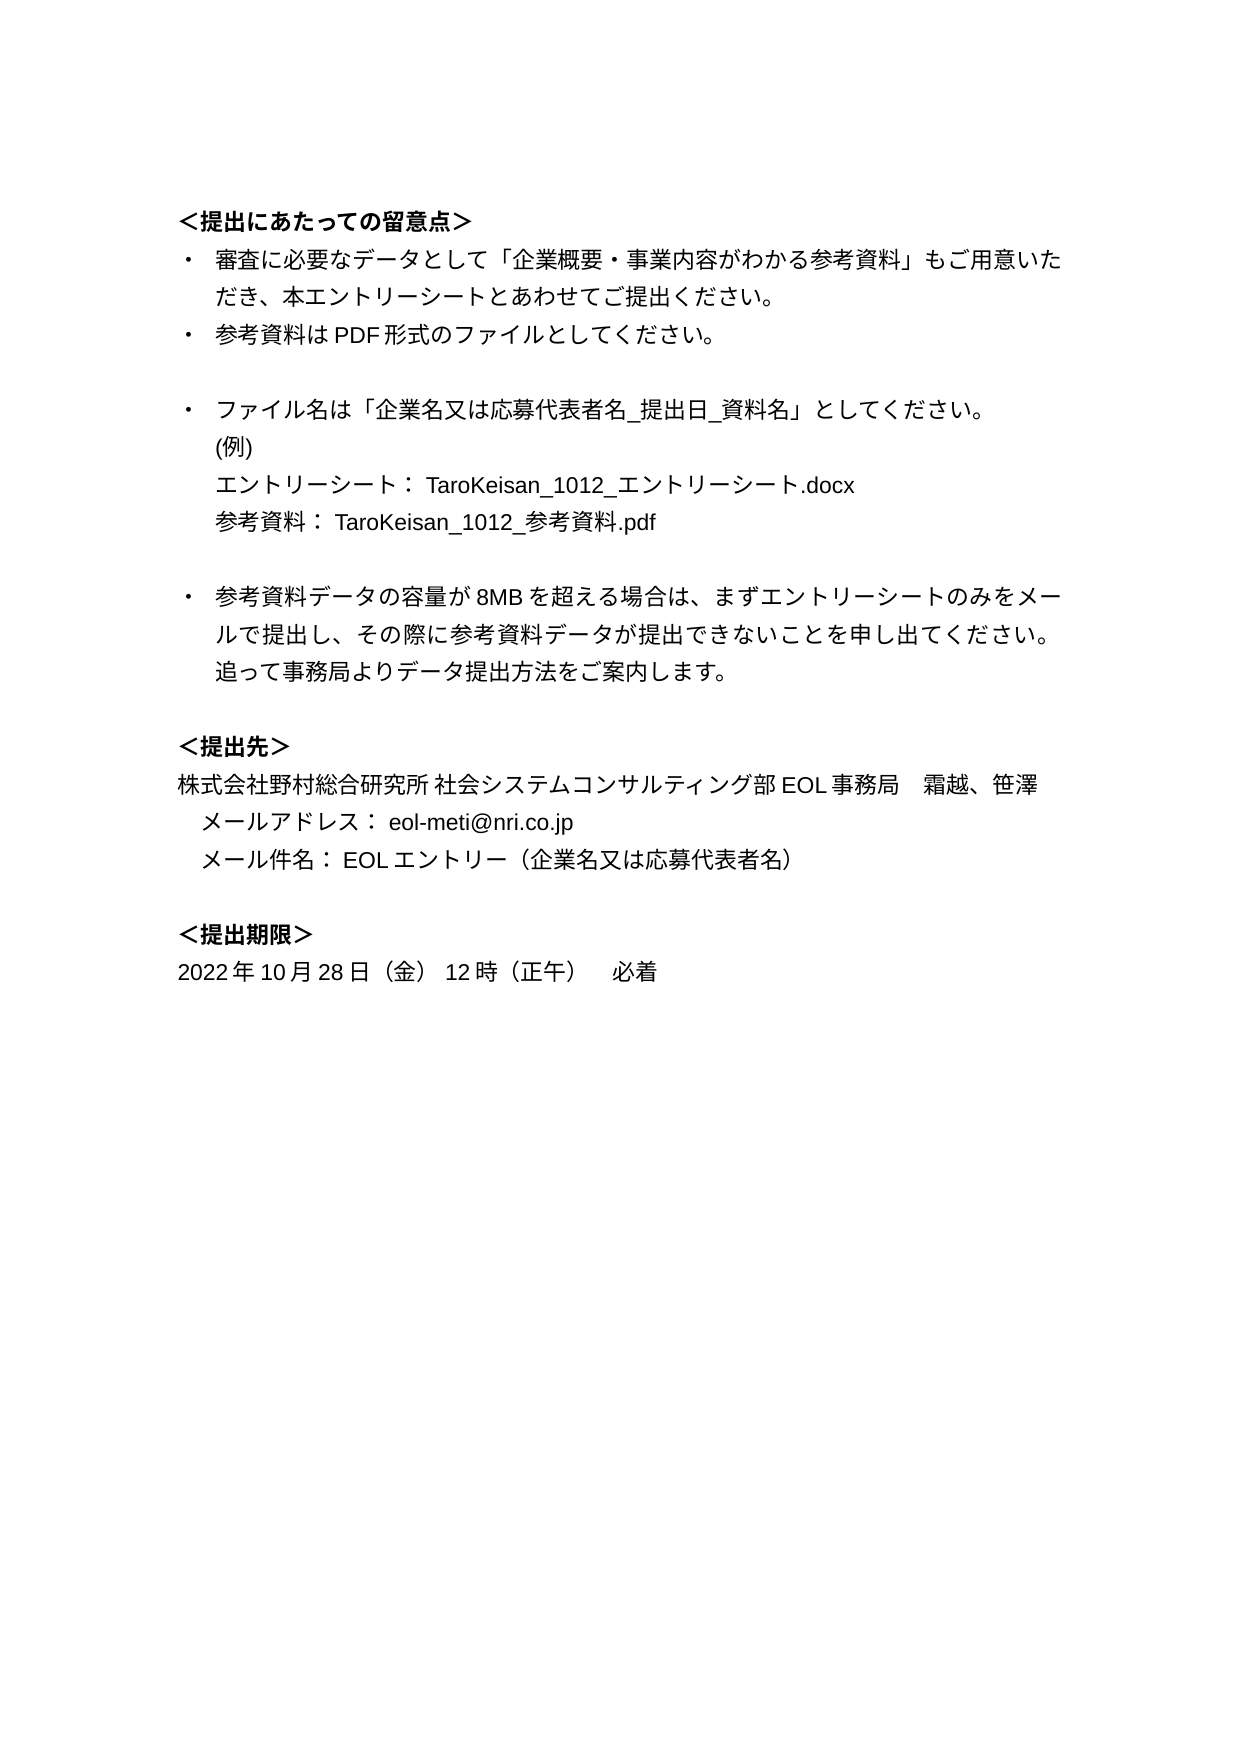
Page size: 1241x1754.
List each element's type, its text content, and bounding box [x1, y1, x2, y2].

text メール件名： EOLエントリー（企業名又は応募代表者名） [177, 839, 1063, 877]
text ＜提出先＞ [177, 727, 1063, 764]
list 審査に必要なデータとして「企業概要・事業内容がわかる参考資料」もご用意いただき、本エントリーシートとあわせてご提出ください。 [177, 239, 1063, 314]
text 2022年10月28日（金） 12時（正午） 必着 [177, 952, 1063, 989]
text ＜提出にあたっての留意点＞ [177, 202, 1063, 239]
list 参考資料はPDF形式のファイルとしてください。 [177, 314, 1063, 352]
text 株式会社野村総合研究所 社会システムコンサルティング部 EOL事務局 霜越、笹澤 [177, 764, 1063, 802]
list ファイル名は「企業名又は応募代表者名_提出日_資料名」としてください。 (例) エントリーシート： TaroKeisan_1012_エントリーシート.docx 参考資料： TaroKeisan_1012_参考資料.pdf [177, 389, 1063, 539]
text メールアドレス： eol-meti@nri.co.jp [177, 802, 1063, 839]
list 参考資料データの容量が8MBを超える場合は、まずエントリーシートのみをメールで提出し、その際に参考資料データが提出できないことを申し出てください。追って事務局よりデータ提出方法をご案内します。 [177, 577, 1063, 689]
text ＜提出期限＞ [177, 914, 1063, 952]
